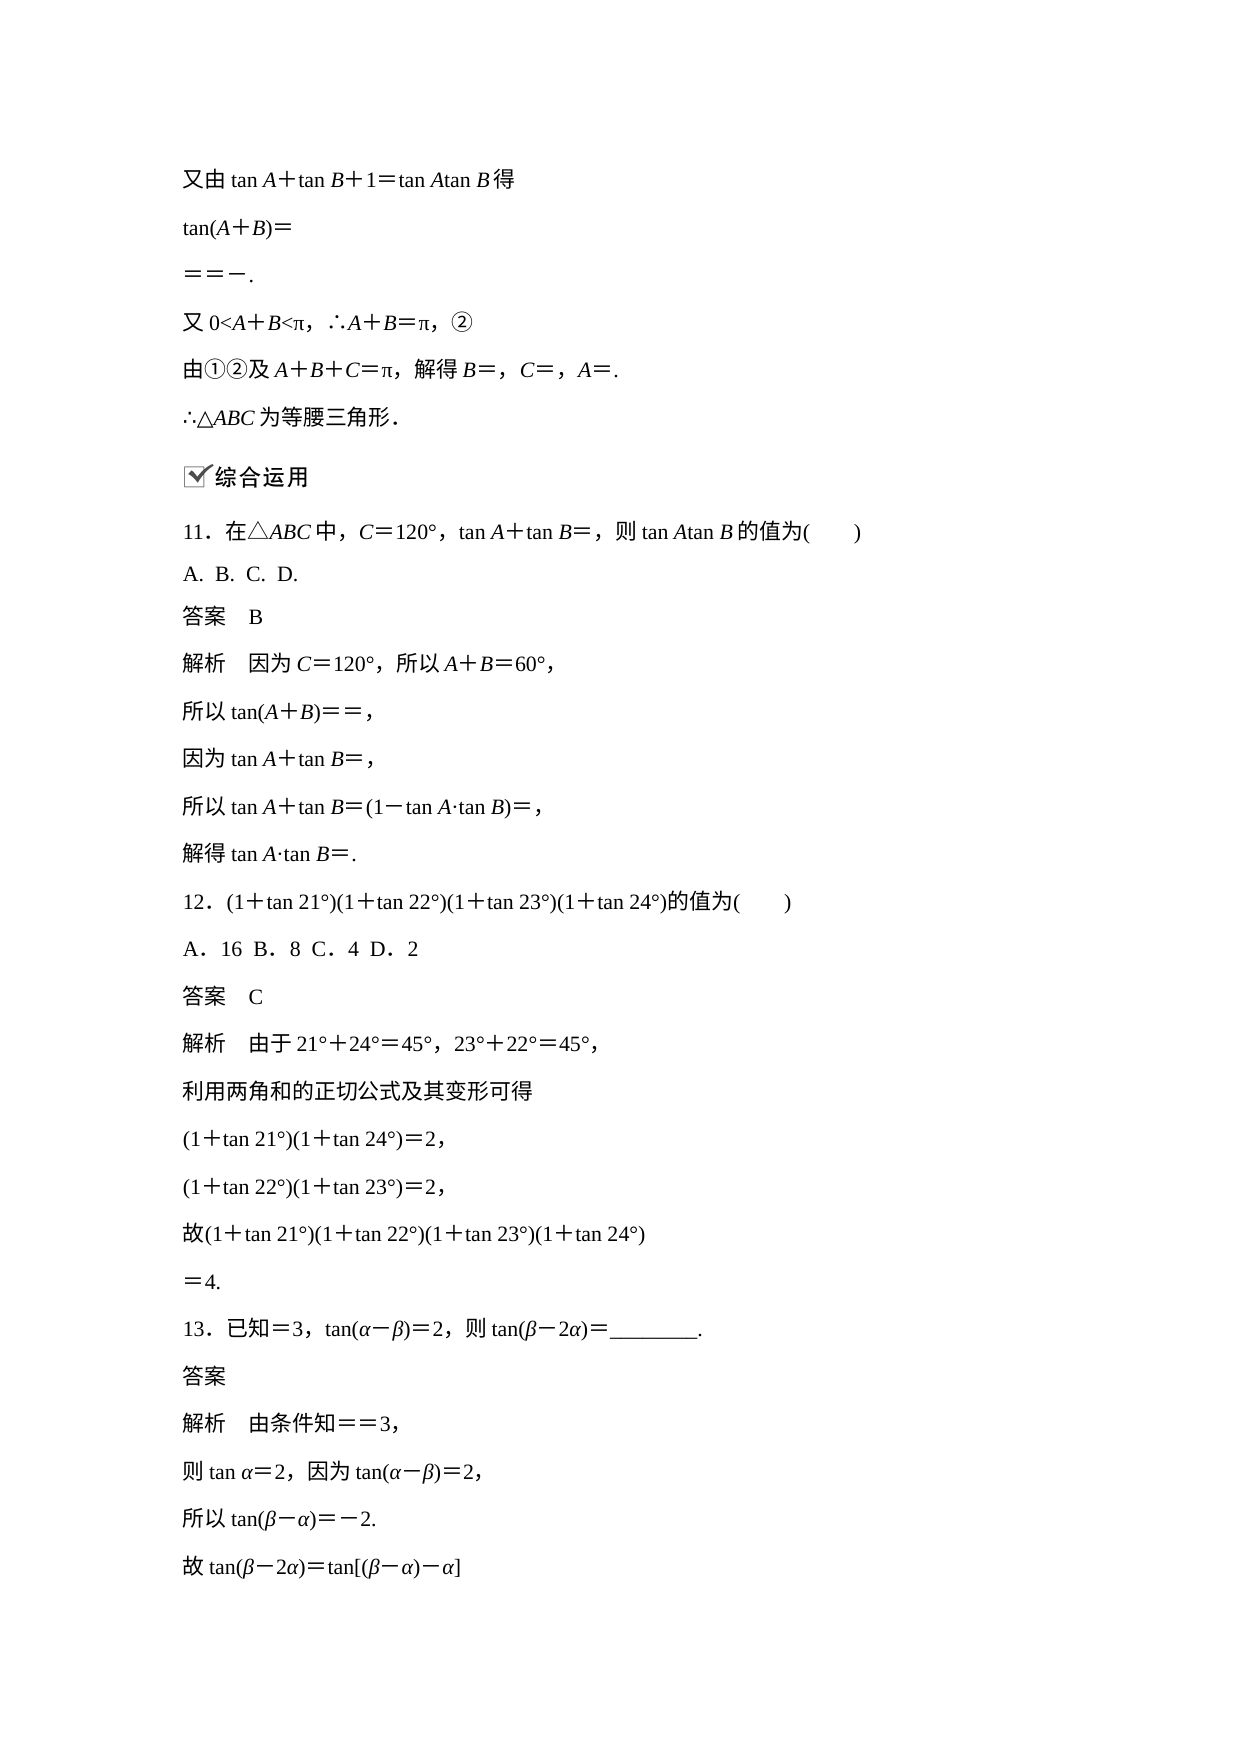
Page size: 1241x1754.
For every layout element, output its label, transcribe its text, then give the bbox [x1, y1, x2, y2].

text tan(A＋B)＝ [183, 209, 1058, 241]
picture [182, 446, 350, 499]
text (1＋tan 22°)(1＋tan 23°)＝2， [183, 1169, 1058, 1201]
text 11．在△ABC中，C＝120°，tan A＋tan B＝，则tan Atan B的值为( ) [183, 514, 1058, 545]
text 因为tan A＋tan B＝， [183, 741, 1058, 773]
text 答案 [183, 1359, 1058, 1391]
text 由①②及A＋B＋C＝π，解得B＝，C＝，A＝. [183, 352, 1058, 384]
text 所以tan(A＋B)＝＝， [183, 694, 1058, 726]
text 故(1＋tan 21°)(1＋tan 22°)(1＋tan 23°)(1＋tan 24°) [183, 1216, 1058, 1248]
text 答案 B [183, 599, 1058, 631]
text 又0<A＋B<π，∴A＋B＝π，② [183, 304, 1058, 336]
text 13．已知＝3，tan(α－β)＝2，则tan(β－2α)＝________. [183, 1311, 1058, 1343]
text 解析 因为C＝120°，所以A＋B＝60°， [183, 646, 1058, 678]
text 解析 由于21°＋24°＝45°，23°＋22°＝45°， [183, 1026, 1058, 1058]
text A．16 B．8 C．4 D．2 [183, 931, 1058, 963]
text 解得tan A·tan B＝. [183, 836, 1058, 868]
text 所以tan A＋tan B＝(1－tan A·tan B)＝， [183, 789, 1058, 821]
text 利用两角和的正切公式及其变形可得 [183, 1074, 1058, 1106]
text ＝4. [183, 1264, 1058, 1296]
text 答案 C [183, 979, 1058, 1011]
text 所以tan(β－α)＝－2. [183, 1501, 1058, 1533]
text (1＋tan 21°)(1＋tan 24°)＝2， [183, 1121, 1058, 1153]
text 故tan(β－2α)＝tan[(β－α)－α] [183, 1549, 1058, 1581]
text 解析 由条件知＝＝3， [183, 1406, 1058, 1438]
text ＝＝－. [183, 257, 1058, 289]
text A. B. C. D. [183, 561, 1058, 586]
text 12．(1＋tan 21°)(1＋tan 22°)(1＋tan 23°)(1＋tan 24°)的值为( ) [183, 884, 1058, 916]
text 则tan α＝2，因为tan(α－β)＝2， [183, 1454, 1058, 1486]
text ∴△ABC为等腰三角形． [183, 399, 1058, 431]
text 又由tan A＋tan B＋1＝tan Atan B得 [183, 162, 1058, 194]
